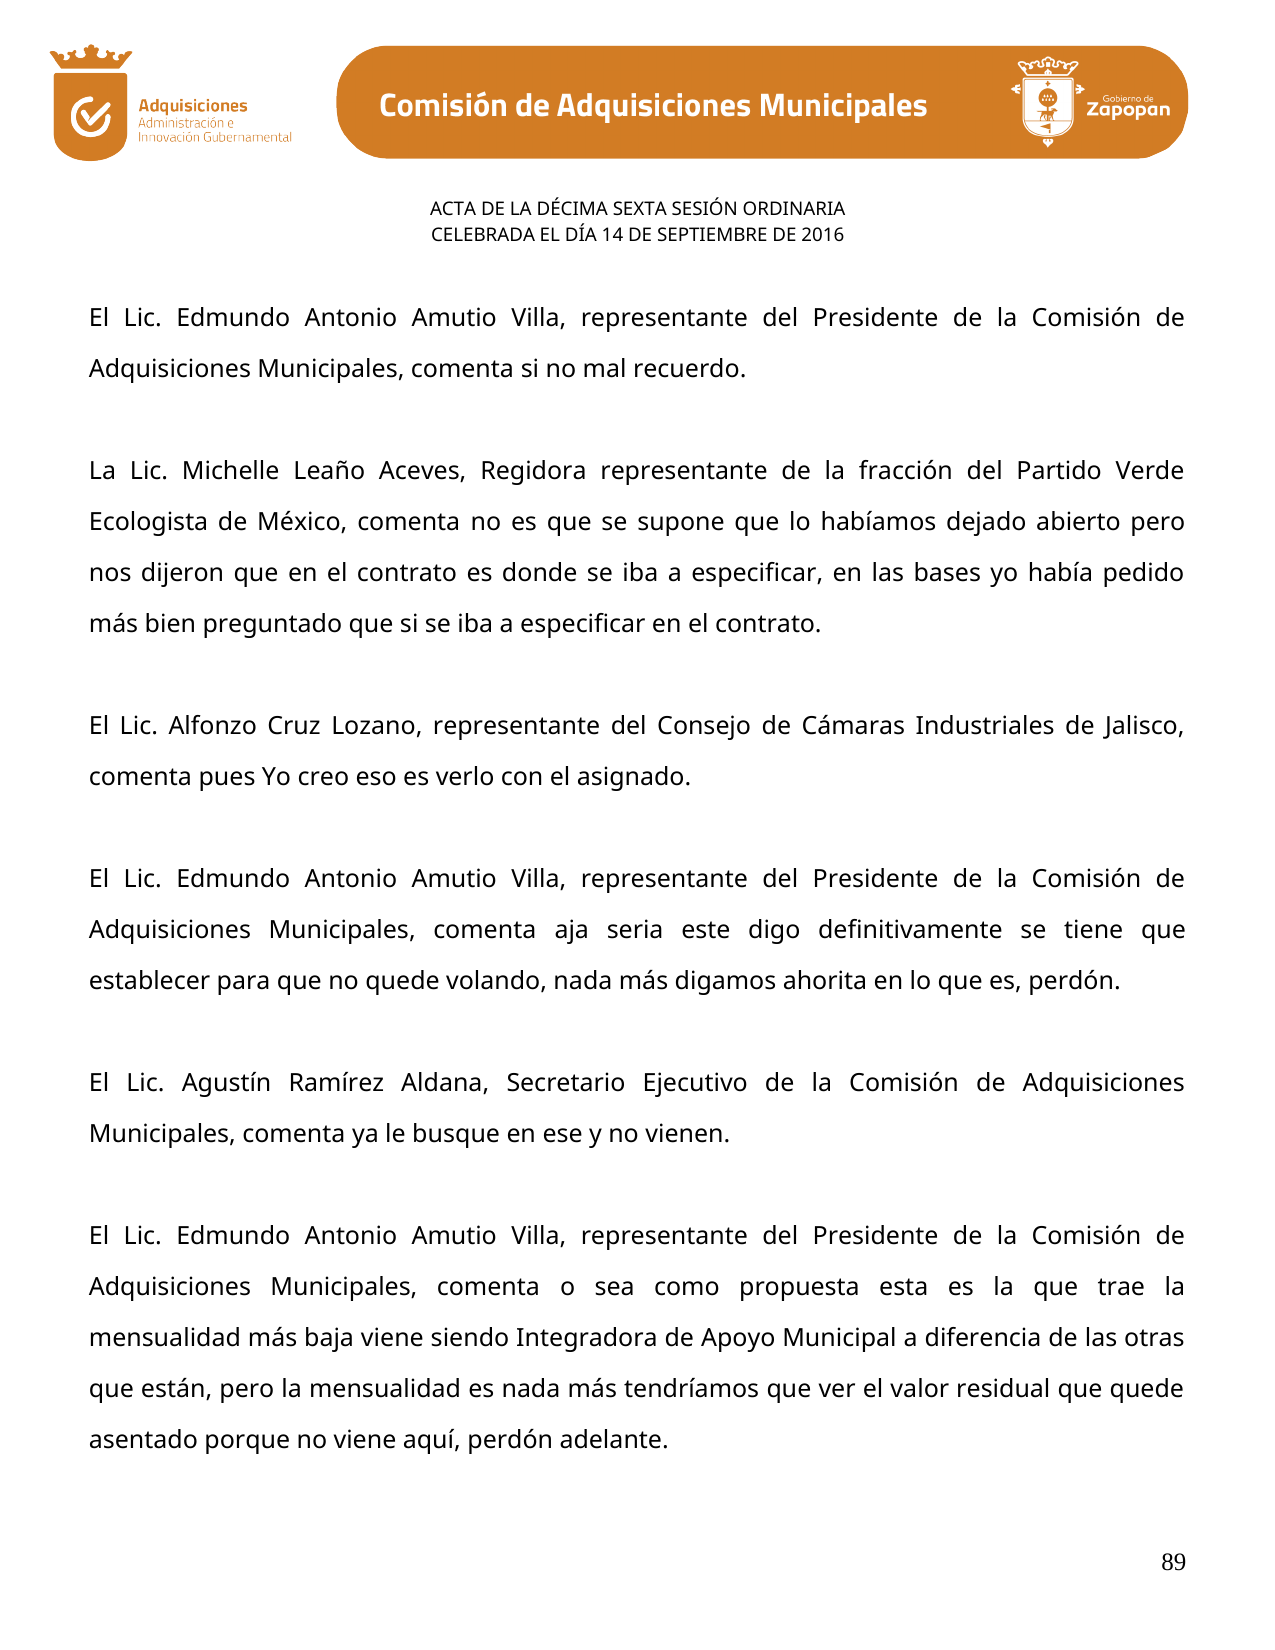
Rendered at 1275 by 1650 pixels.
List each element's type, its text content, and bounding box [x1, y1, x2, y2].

picture [40, 38, 1197, 164]
text El Lic. Edmundo Antonio Amutio Villa, representante del Presidente de la Comisión de Adquisiciones Municipales, comenta aja seria este digo definitivamente se tiene que establecer para que no quede volando, nada más digamos ahorita en lo que es, perdón. [89, 861, 1186, 997]
text El Lic. Alfonzo Cruz Lozano, representante del Consejo de Cámaras Industriales de Jalisco, comenta pues Yo creo eso es verlo con el asignado. [89, 707, 1186, 793]
text El Lic. Edmundo Antonio Amutio Villa, representante del Presidente de la Comisión de Adquisiciones Municipales, comenta o sea como propuesta esta es la que trae la mensualidad más baja viene siendo Integradora de Apoyo Municipal a diferencia de las otras que están, pero la mensualidad es nada más tendríamos que ver el valor residual que quede asentado porque no viene aquí, perdón adelante. [89, 1218, 1186, 1456]
text La Lic. Michelle Leaño Aceves, Regidora representante de la fracción del Partido Verde Ecologista de México, comenta no es que se supone que lo habíamos dejado abierto pero nos dijeron que en el contrato es donde se iba a especificar, en las bases yo había pedido más bien preguntado que si se iba a especificar en el contrato. [89, 452, 1186, 639]
text El Lic. Agustín Ramírez Aldana, Secretario Ejecutivo de la Comisión de Adquisiciones Municipales, comenta ya le busque en ese y no vienen. [89, 1065, 1186, 1150]
text El Lic. Edmundo Antonio Amutio Villa, representante del Presidente de la Comisión de Adquisiciones Municipales, comenta si no mal recuerdo. [89, 299, 1186, 384]
